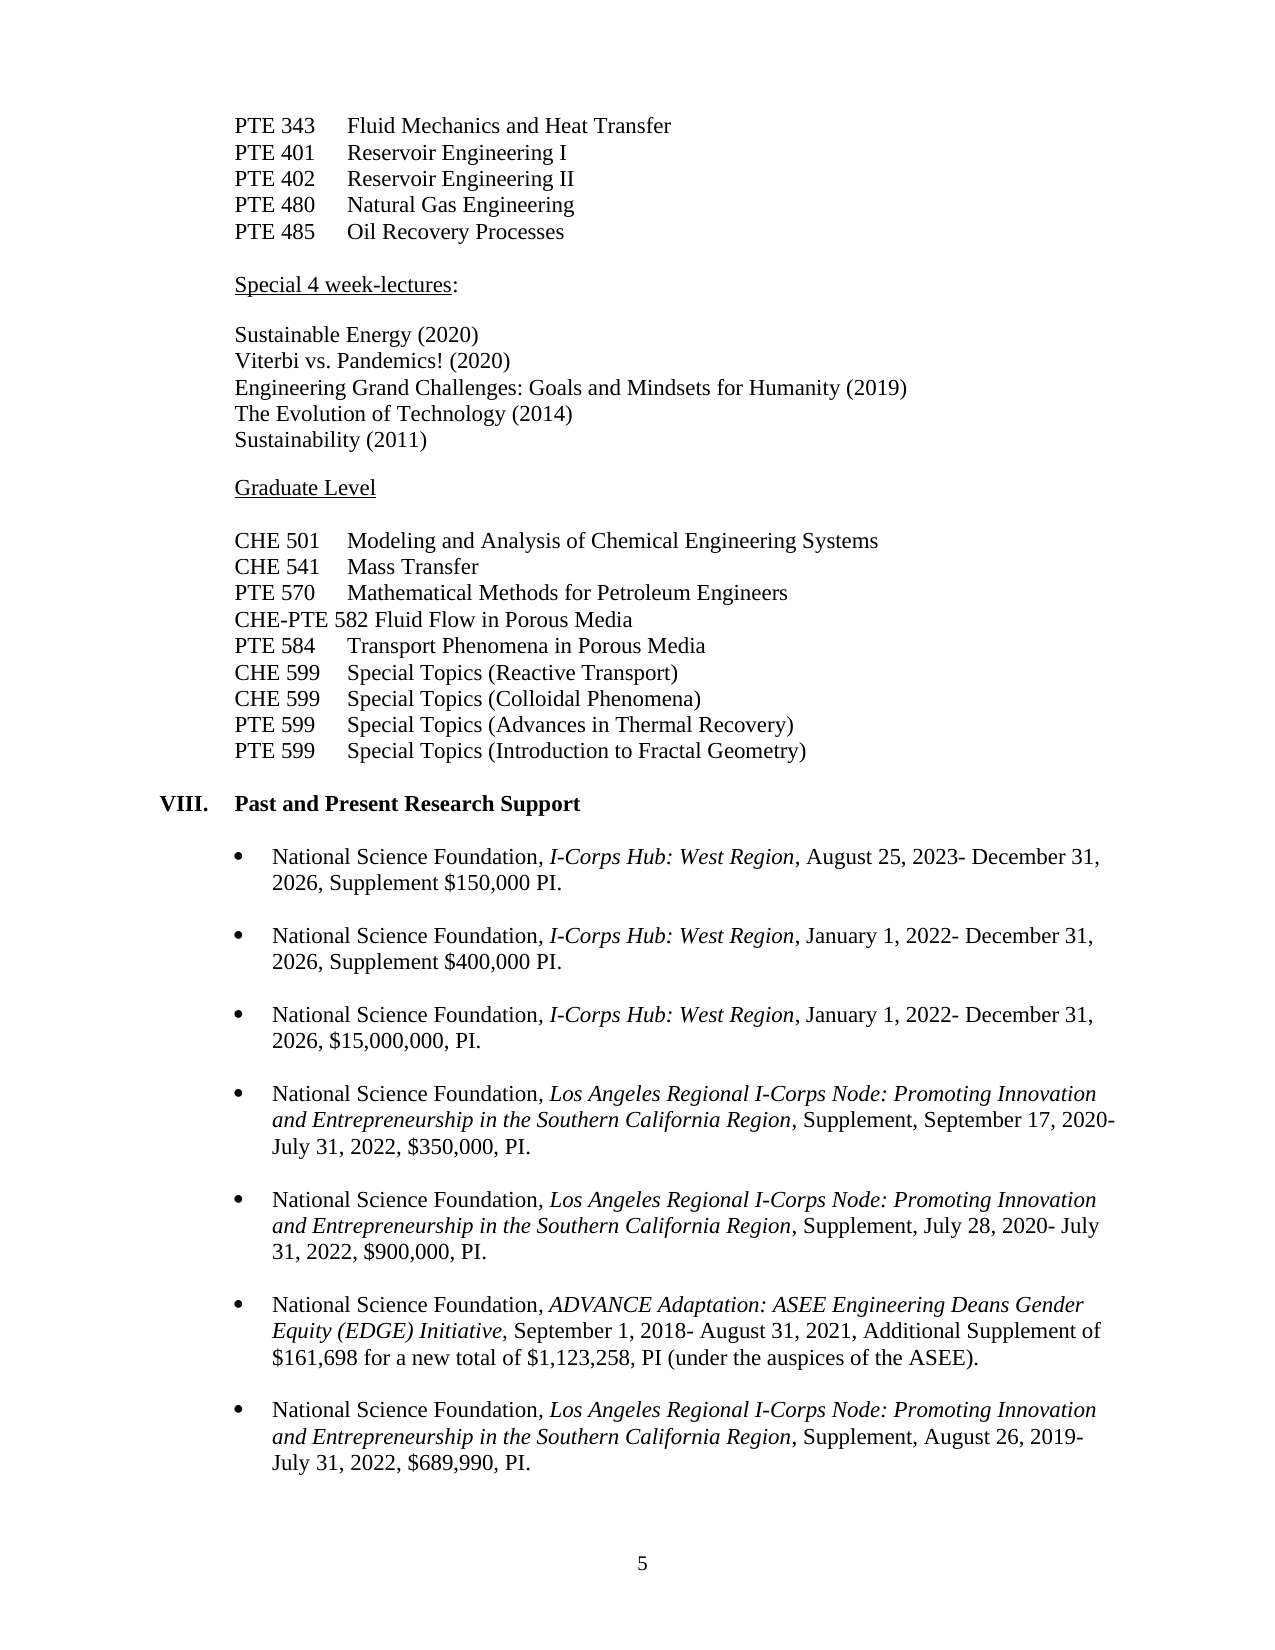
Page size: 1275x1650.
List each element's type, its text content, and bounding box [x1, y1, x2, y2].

text PTE 480 Natural Gas Engineering [159, 192, 1125, 218]
text CHE-PTE 582 Fluid Flow in Porous Media [159, 606, 1125, 632]
text CHE 501 Modeling and Analysis of Chemical Engineering Systems [159, 527, 1125, 553]
text PTE 485 Oil Recovery Processes [159, 218, 1125, 244]
text PTE 402 Reservoir Engineering II [159, 165, 1125, 192]
text Special 4 week-lectures: [234, 271, 1125, 297]
list National Science Foundation, Los Angeles Regional I-Corps Node: Promoting Innovation and Entrepreneurship in the Southern California Region, Supplement, August 26, 2019- July 31, 2022, $689,990, PI. [234, 1396, 1125, 1476]
text CHE 541 Mass Transfer [159, 553, 1125, 579]
list National Science Foundation, Los Angeles Regional I-Corps Node: Promoting Innovation and Entrepreneurship in the Southern California Region, Supplement, September 17, 2020- July 31, 2022, $350,000, PI. [234, 1080, 1125, 1159]
text CHE 599 Special Topics (Reactive Transport) [159, 658, 1125, 685]
list National Science Foundation, I-Corps Hub: West Region, January 1, 2022- December 31, 2026, $15,000,000, PI. [234, 1001, 1125, 1054]
text PTE 401 Reservoir Engineering I [159, 139, 1125, 165]
text Sustainability (2011) [234, 426, 1125, 453]
list National Science Foundation, I-Corps Hub: West Region, August 25, 2023- December 31, 2026, Supplement $150,000 PI. [234, 843, 1125, 896]
text Engineering Grand Challenges: Goals and Mindsets for Humanity (2019) [234, 374, 1125, 400]
text PTE 599 Special Topics (Advances in Thermal Recovery) [159, 711, 1125, 738]
text PTE 584 Transport Phenomena in Porous Media [159, 632, 1125, 658]
text Sustainable Energy (2020) [234, 321, 1125, 347]
text PTE 599 Special Topics (Introduction to Fractal Geometry) [159, 738, 1125, 764]
subtitle VIII. Past and Present Research Support [159, 790, 1125, 817]
list National Science Foundation, I-Corps Hub: West Region, January 1, 2022- December 31, 2026, Supplement $400,000 PI. [234, 922, 1125, 975]
text CHE 599 Special Topics (Colloidal Phenomena) [159, 685, 1125, 711]
list National Science Foundation, Los Angeles Regional I-Corps Node: Promoting Innovation and Entrepreneurship in the Southern California Region, Supplement, July 28, 2020- July 31, 2022, $900,000, PI. [234, 1186, 1125, 1265]
text PTE 343 Fluid Mechanics and Heat Transfer [159, 112, 1125, 139]
text Viterbi vs. Pandemics! (2020) [234, 347, 1125, 374]
subtitle Graduate Level [159, 474, 1125, 500]
list National Science Foundation, ADVANCE Adaptation: ASEE Engineering Deans Gender Equity (EDGE) Initiative, September 1, 2018- August 31, 2021, Additional Supplement of $161,698 for a new total of $1,123,258, PI (under the auspices of the ASEE). [234, 1291, 1125, 1370]
text The Evolution of Technology (2014) [234, 400, 1125, 426]
text PTE 570 Mathematical Methods for Petroleum Engineers [159, 579, 1125, 606]
